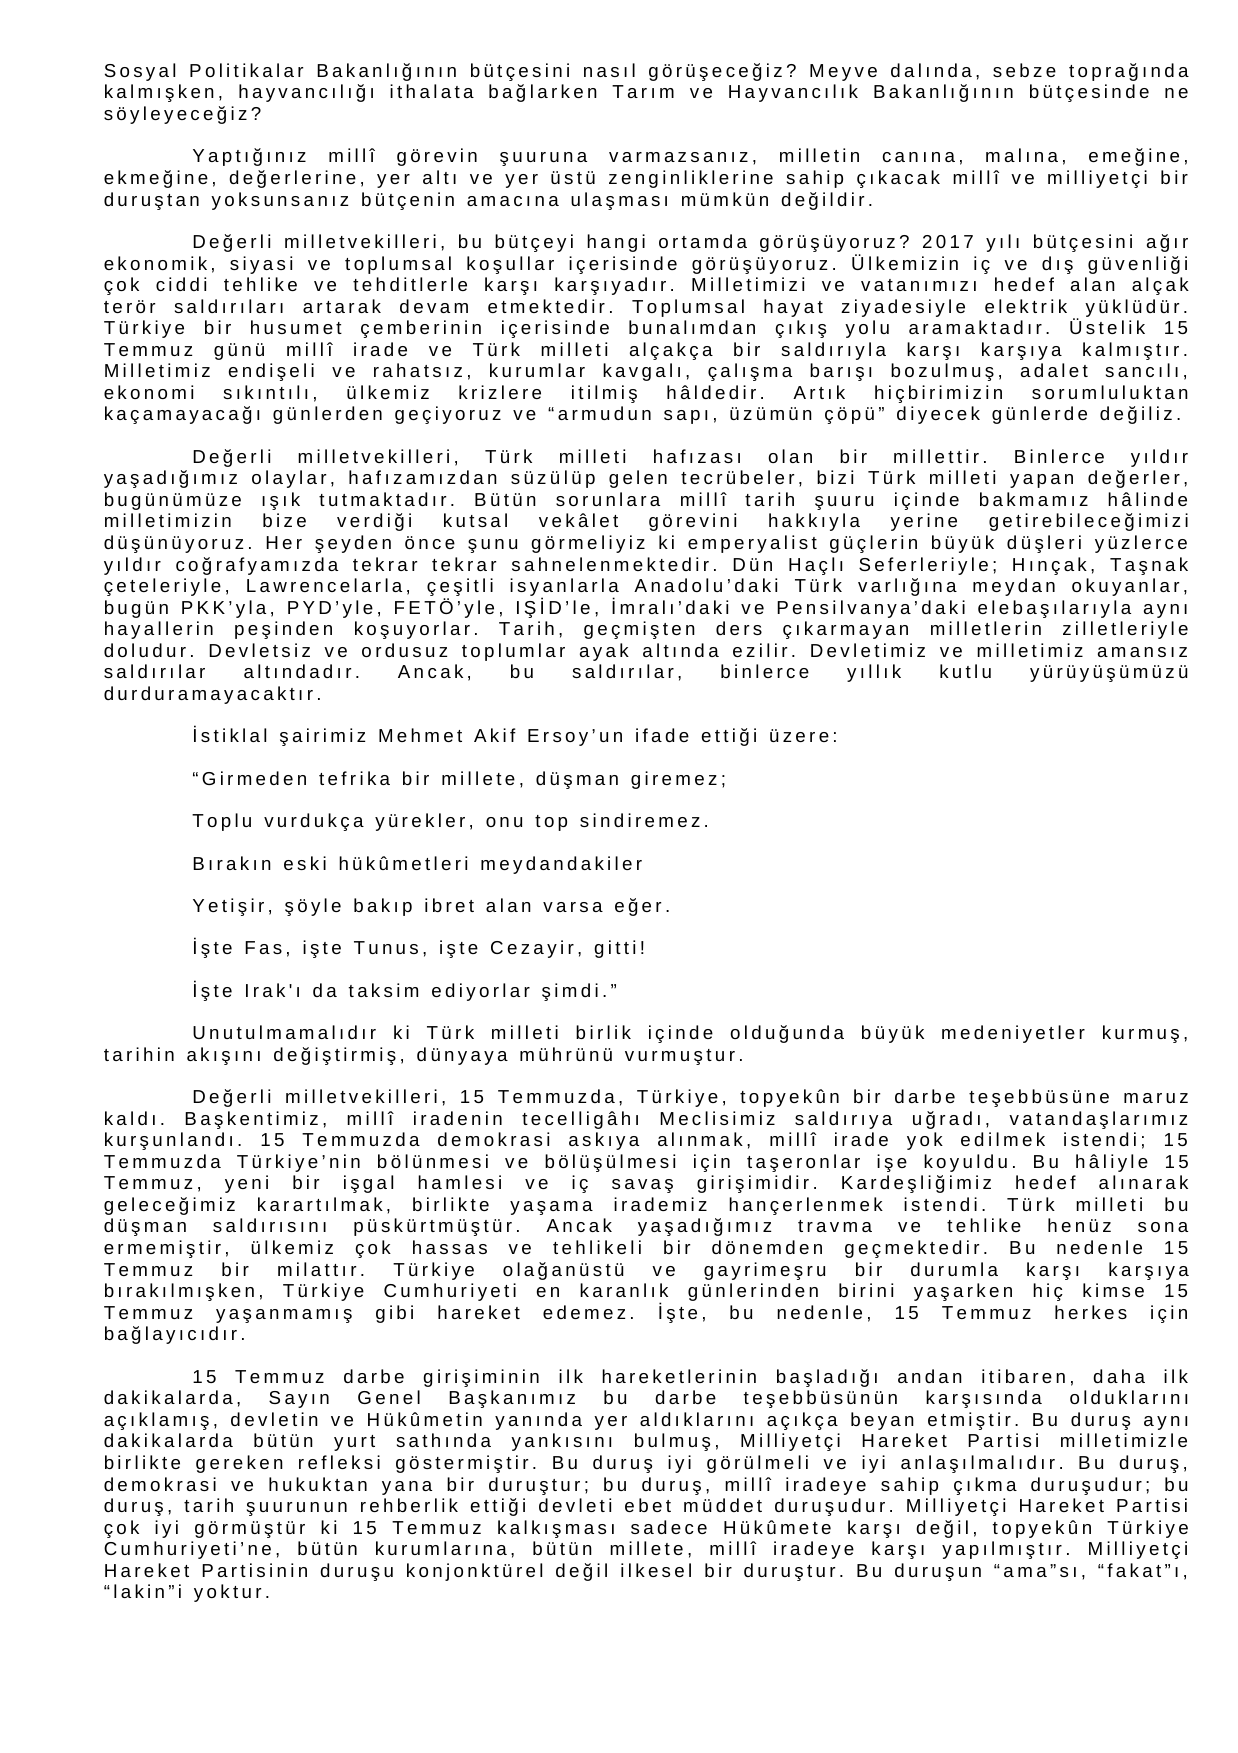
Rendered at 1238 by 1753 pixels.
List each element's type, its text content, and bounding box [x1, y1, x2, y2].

text Değerli milletvekilleri, bu bütçeyi hangi ortamda görüşüyoruz? 2017 yılı bütçesini ağır ekonomik, siyasi ve toplumsal koşullar içerisinde görüşüyoruz. Ülkemizin iç ve dış güvenliği çok ciddi tehlike ve tehditlerle karşı karşıyadır. Milletimizi ve vatanımızı hedef alan alçak terör saldırıları artarak devam etmektedir. Toplumsal hayat ziyadesiyle elektrik yüklüdür. Türkiye bir husumet çemberinin içerisinde bunalımdan çıkış yolu aramaktadır. Üstelik 15 Temmuz günü millî irade ve Türk milleti alçakça bir saldırıyla karşı karşıya kalmıştır. Milletimiz endişeli ve rahatsız, kurumlar kavgalı, çalışma barışı bozulmuş, adalet sancılı, ekonomi sıkıntılı, ülkemiz krizlere itilmiş hâldedir. Artık hiçbirimizin sorumluluktan kaçamayacağı günlerden geçiyoruz ve “armudun sapı, üzümün çöpü” diyecek günlerde değiliz. [103, 231, 1190, 425]
text Yaptığınız millî görevin şuuruna varmazsanız, milletin canına, malına, emeğine, ekmeğine, değerlerine, yer altı ve yer üstü zenginliklerine sahip çıkacak millî ve milliyetçi bir duruştan yoksunsanız bütçenin amacına ulaşması mümkün değildir. [103, 145, 1190, 210]
text Yetişir, şöyle bakıp ibret alan varsa eğer. [103, 895, 1190, 916]
text 15 Temmuz darbe girişiminin ilk hareketlerinin başladığı andan itibaren, daha ilk dakikalarda, Sayın Genel Başkanımız bu darbe teşebbüsünün karşısında olduklarını açıklamış, devletin ve Hükûmetin yanında yer aldıklarını açıkça beyan etmiştir. Bu duruş aynı dakikalarda bütün yurt sathında yankısını bulmuş, Milliyetçi Hareket Partisi milletimizle birlikte gereken refleksi göstermiştir. Bu duruş iyi görülmeli ve iyi anlaşılmalıdır. Bu duruş, demokrasi ve hukuktan yana bir duruştur; bu duruş, millî iradeye sahip çıkma duruşudur; bu duruş, tarih şuurunun rehberlik ettiği devleti ebet müddet duruşudur. Milliyetçi Hareket Partisi çok iyi görmüştür ki 15 Temmuz kalkışması sadece Hükûmete karşı değil, topyekûn Türkiye Cumhuriyeti’ne, bütün kurumlarına, bütün millete, millî iradeye karşı yapılmıştır. Milliyetçi Hareket Partisinin duruşu konjonktürel değil ilkesel bir duruştur. Bu duruşun “ama”sı, “fakat”ı, “lakin”i yoktur. [103, 1366, 1190, 1603]
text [103, 60, 1190, 124]
text İşte Fas, işte Tunus, işte Cezayir, gitti! [103, 937, 1190, 959]
text Toplu vurdukça yürekler, onu top sindiremez. [103, 810, 1190, 832]
text Bırakın eski hükûmetleri meydandakiler [103, 852, 1190, 874]
text “Girmeden tefrika bir millete, düşman giremez; [103, 768, 1190, 789]
text Değerli milletvekilleri, Türk milleti hafızası olan bir millettir. Binlerce yıldır yaşadığımız olaylar, hafızamızdan süzülüp gelen tecrübeler, bizi Türk milleti yapan değerler, bugünümüze ışık tutmaktadır. Bütün sorunlara millî tarih şuuru içinde bakmamız hâlinde milletimizin bize verdiği kutsal vekâlet görevini hakkıyla yerine getirebileceğimizi düşünüyoruz. Her şeyden önce şunu görmeliyiz ki emperyalist güçlerin büyük düşleri yüzlerce yıldır coğrafyamızda tekrar tekrar sahnelenmektedir. Dün Haçlı Seferleriyle; Hınçak, Taşnak çeteleriyle, Lawrencelarla, çeşitli isyanlarla Anadolu’daki Türk varlığına meydan okuyanlar, bugün PKK’yla, PYD’yle, FETÖ’yle, IŞİD’le, İmralı’daki ve Pensilvanya’daki elebaşılarıyla aynı hayallerin peşinden koşuyorlar. Tarih, geçmişten ders çıkarmayan milletlerin zilletleriyle doludur. Devletsiz ve ordusuz toplumlar ayak altında ezilir. Devletimiz ve milletimiz amansız saldırılar altındadır. Ancak, bu saldırılar, binlerce yıllık kutlu yürüyüşümüzü durduramayacaktır. [103, 446, 1190, 704]
text Değerli milletvekilleri, 15 Temmuzda, Türkiye, topyekûn bir darbe teşebbüsüne maruz kaldı. Başkentimiz, millî iradenin tecelligâhı Meclisimiz saldırıya uğradı, vatandaşlarımız kurşunlandı. 15 Temmuzda demokrasi askıya alınmak, millî irade yok edilmek istendi; 15 Temmuzda Türkiye’nin bölünmesi ve bölüşülmesi için taşeronlar işe koyuldu. Bu hâliyle 15 Temmuz, yeni bir işgal hamlesi ve iç savaş girişimidir. Kardeşliğimiz hedef alınarak geleceğimiz karartılmak, birlikte yaşama irademiz hançerlenmek istendi. Türk milleti bu düşman saldırısını püskürtmüştür. Ancak yaşadığımız travma ve tehlike henüz sona ermemiştir, ülkemiz çok hassas ve tehlikeli bir dönemden geçmektedir. Bu nedenle 15 Temmuz bir milattır. Türkiye olağanüstü ve gayrimeşru bir durumla karşı karşıya bırakılmışken, Türkiye Cumhuriyeti en karanlık günlerinden birini yaşarken hiç kimse 15 Temmuz yaşanmamış gibi hareket edemez. İşte, bu nedenle, 15 Temmuz herkes için bağlayıcıdır. [103, 1086, 1190, 1345]
text İstiklal şairimiz Mehmet Akif Ersoy’un ifade ettiği üzere: [103, 725, 1190, 747]
text İşte Irak'ı da taksim ediyorlar şimdi.” [103, 979, 1190, 1001]
text Unutulmamalıdır ki Türk milleti birlik içinde olduğunda büyük medeniyetler kurmuş, tarihin akışını değiştirmiş, dünyaya mührünü vurmuştur. [103, 1022, 1190, 1065]
